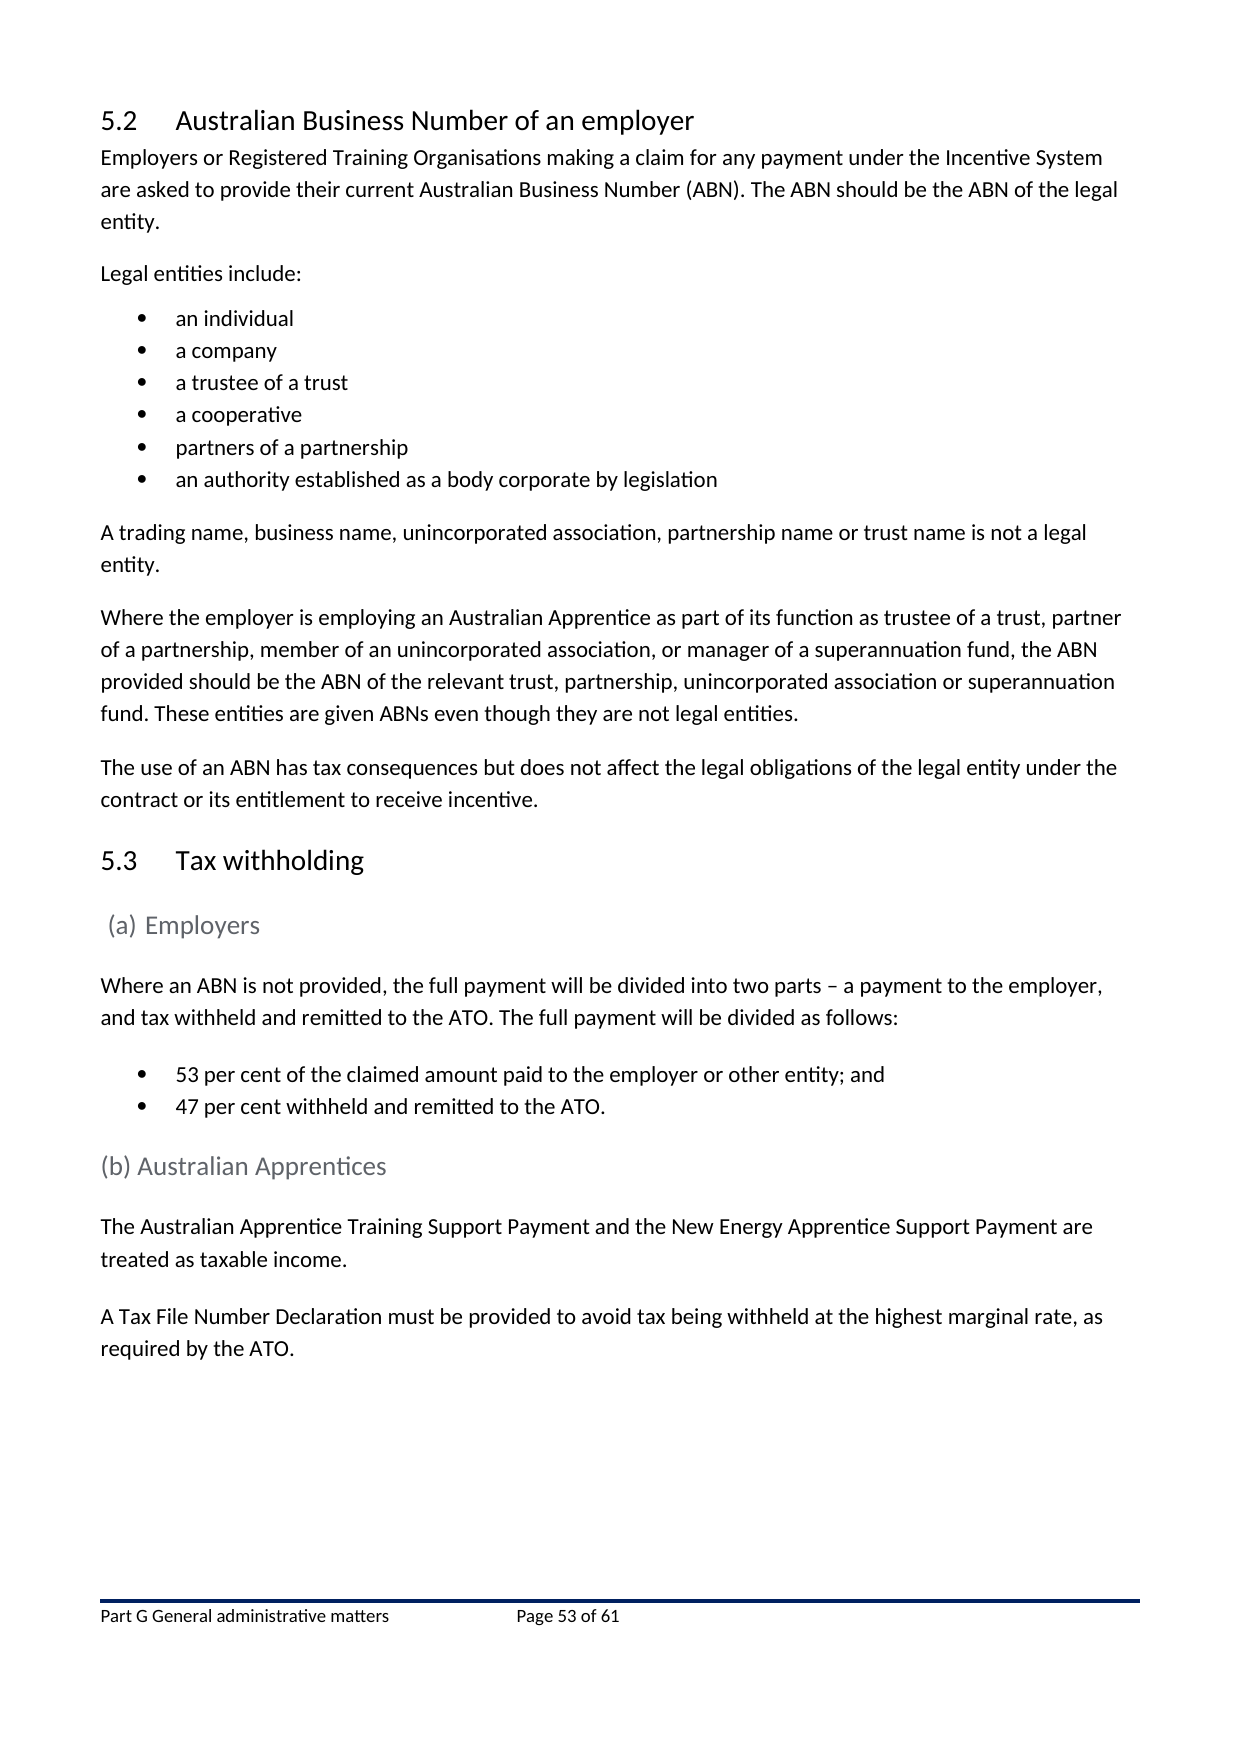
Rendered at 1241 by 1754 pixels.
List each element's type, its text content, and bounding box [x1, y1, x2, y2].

list a trustee of a trust [138, 368, 1140, 396]
list partners of a partnership [138, 433, 1140, 461]
list 47 per cent withheld and remitted to the ATO. [138, 1092, 1140, 1120]
list an authority established as a body corporate by legislation [138, 465, 1140, 493]
text The use of an ABN has tax consequences but does not affect the legal obligations of the legal entity under the contract or its entitlement to receive incentive. [100, 753, 1140, 813]
subtitle Employers [107, 908, 1140, 941]
subtitle (b) Australian Apprentices [100, 1149, 1140, 1183]
list an individual [138, 304, 1140, 332]
list 53 per cent of the claimed amount paid to the employer or other entity; and [138, 1060, 1140, 1088]
list a cooperative [138, 400, 1140, 428]
subtitle Tax withholding [100, 842, 1140, 878]
text A trading name, business name, unincorporated association, partnership name or trust name is not a legal entity. [100, 518, 1140, 578]
text Where an ABN is not provided, the full payment will be divided into two parts – a payment to the employer, and tax withheld and remitted to the ATO. The full payment will be divided as follows: [100, 971, 1140, 1031]
text Where the employer is employing an Australian Apprentice as part of its function as trustee of a trust, partner of a partnership, member of an unincorporated association, or manager of a superannuation fund, the ABN provided should be the ABN of the relevant trust, partnership, unincorporated association or superannuation fund. These entities are given ABNs even though they are not legal entities. [100, 603, 1140, 728]
list a company [138, 336, 1140, 364]
text Legal entities include: [100, 259, 1140, 287]
text A Tax File Number Declaration must be provided to avoid tax being withheld at the highest marginal rate, as required by the ATO. [100, 1302, 1140, 1362]
text The Australian Apprentice Training Support Payment and the New Energy Apprentice Support Payment are treated as taxable income. [100, 1212, 1140, 1273]
text Employers or Registered Training Organisations making a claim for any payment under the Incentive System are asked to provide their current Australian Business Number (ABN). The ABN should be the ABN of the legal entity. [100, 143, 1140, 235]
subtitle 5.2 Australian Business Number of an employer [100, 102, 1140, 137]
